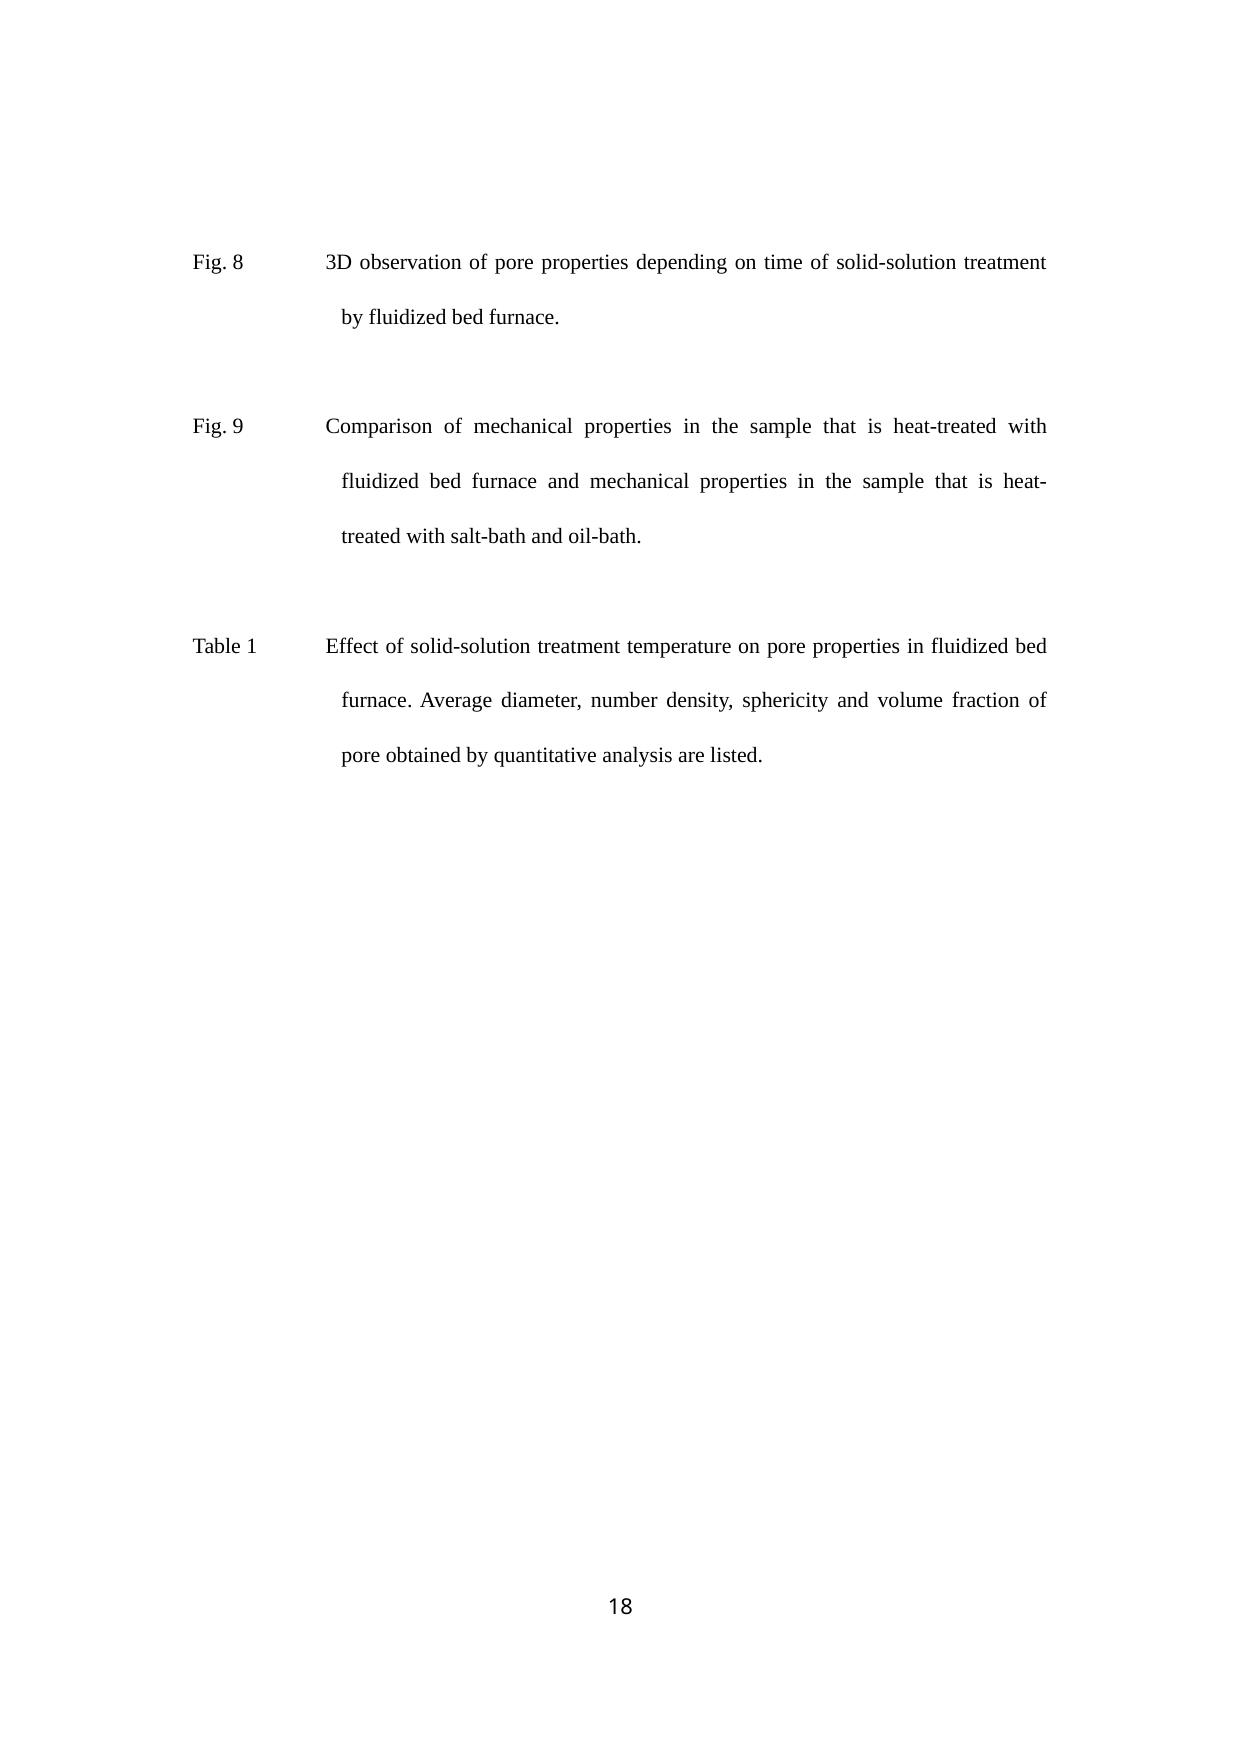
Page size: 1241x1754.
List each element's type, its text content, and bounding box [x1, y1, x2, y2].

text Table 1 Effect of solid-solution treatment temperature on pore properties in fluidized bed furnace. Average diameter, number density, sphericity and volume fraction of pore obtained by quantitative analysis are listed. [192, 618, 1048, 782]
text Fig. 9 Comparison of mechanical properties in the sample that is heat-treated with fluidized bed furnace and mechanical properties in the sample that is heat-treated with salt-bath and oil-bath. [192, 399, 1048, 563]
text Fig. 8 3D observation of pore properties depending on time of solid-solution treatment by fluidized bed furnace. [192, 234, 1048, 344]
